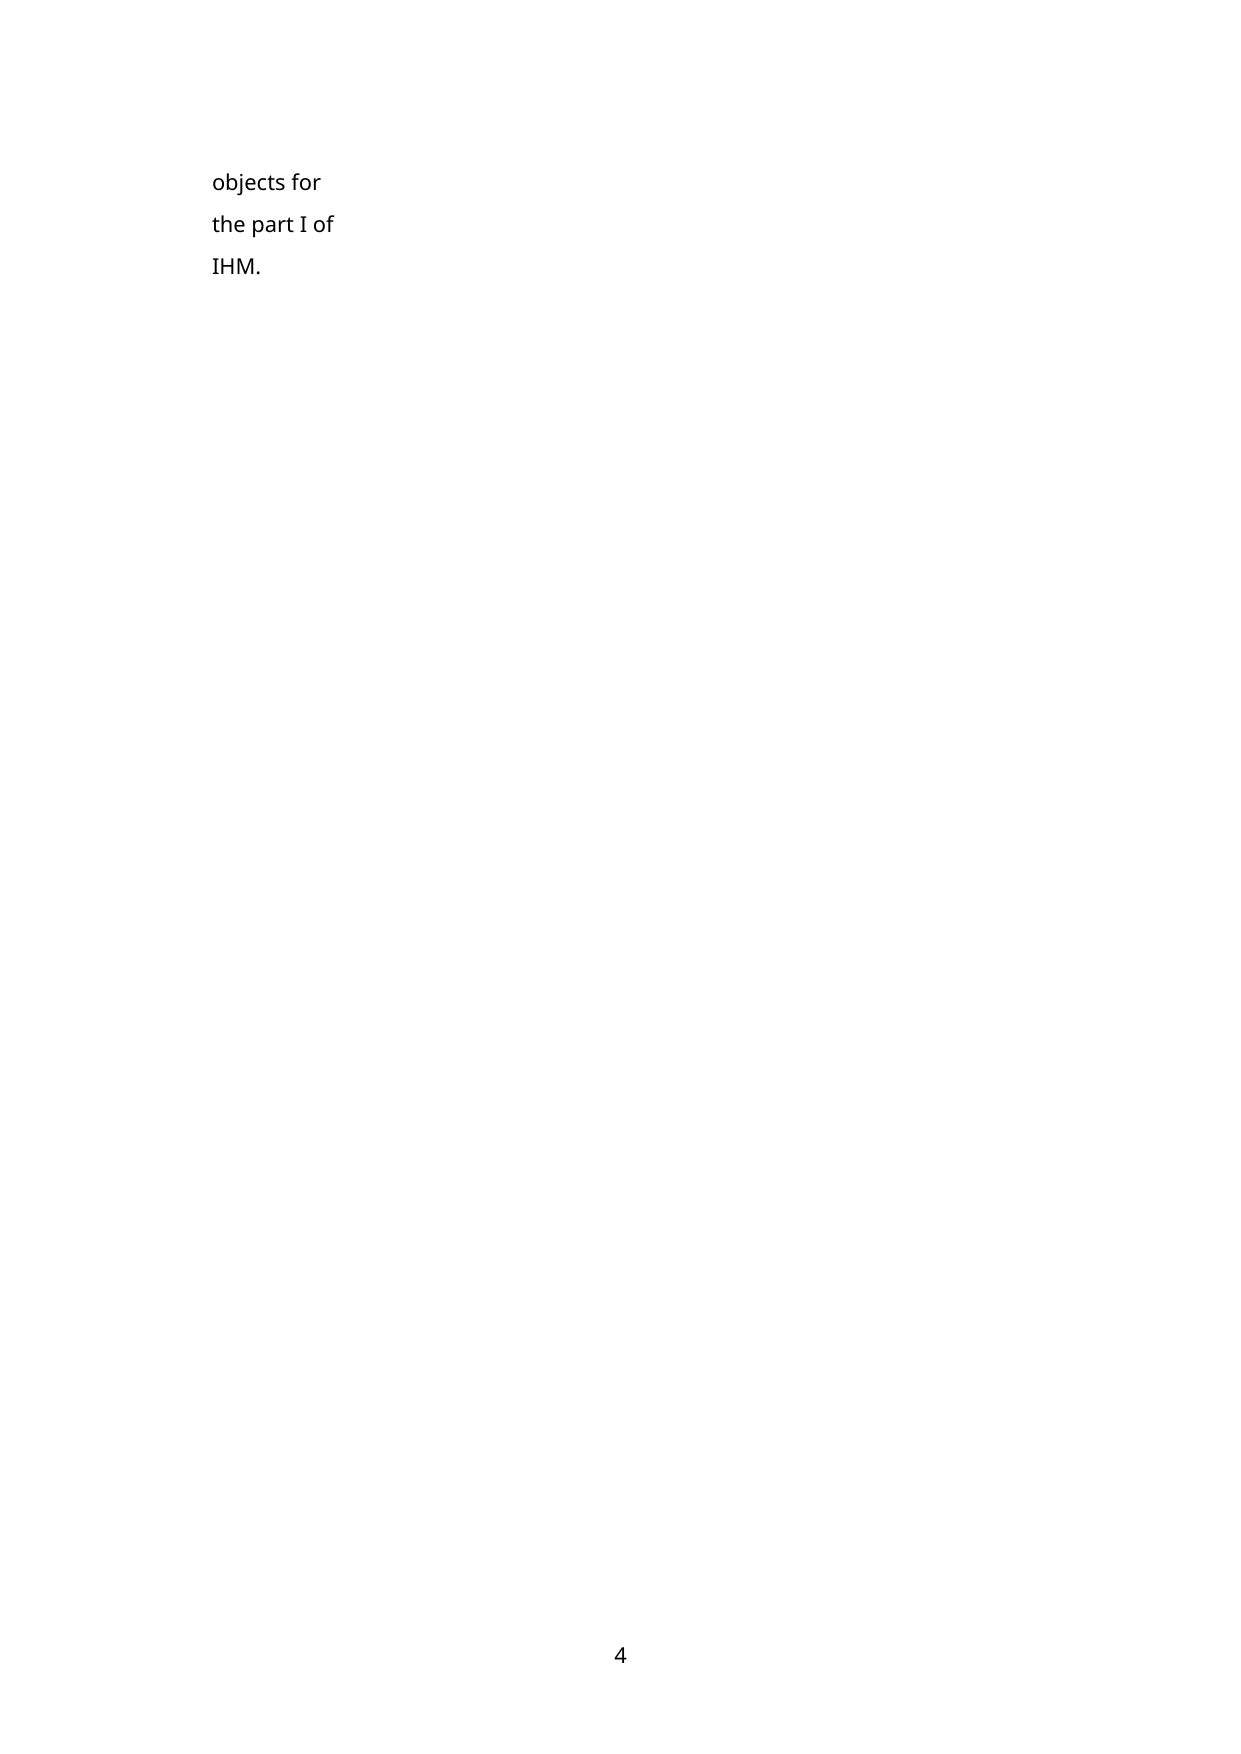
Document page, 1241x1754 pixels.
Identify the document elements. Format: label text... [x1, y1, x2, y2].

text shown in the table A/B by using MD/SDoC, and which are the objects for the part I of IHM. [212, 167, 349, 281]
